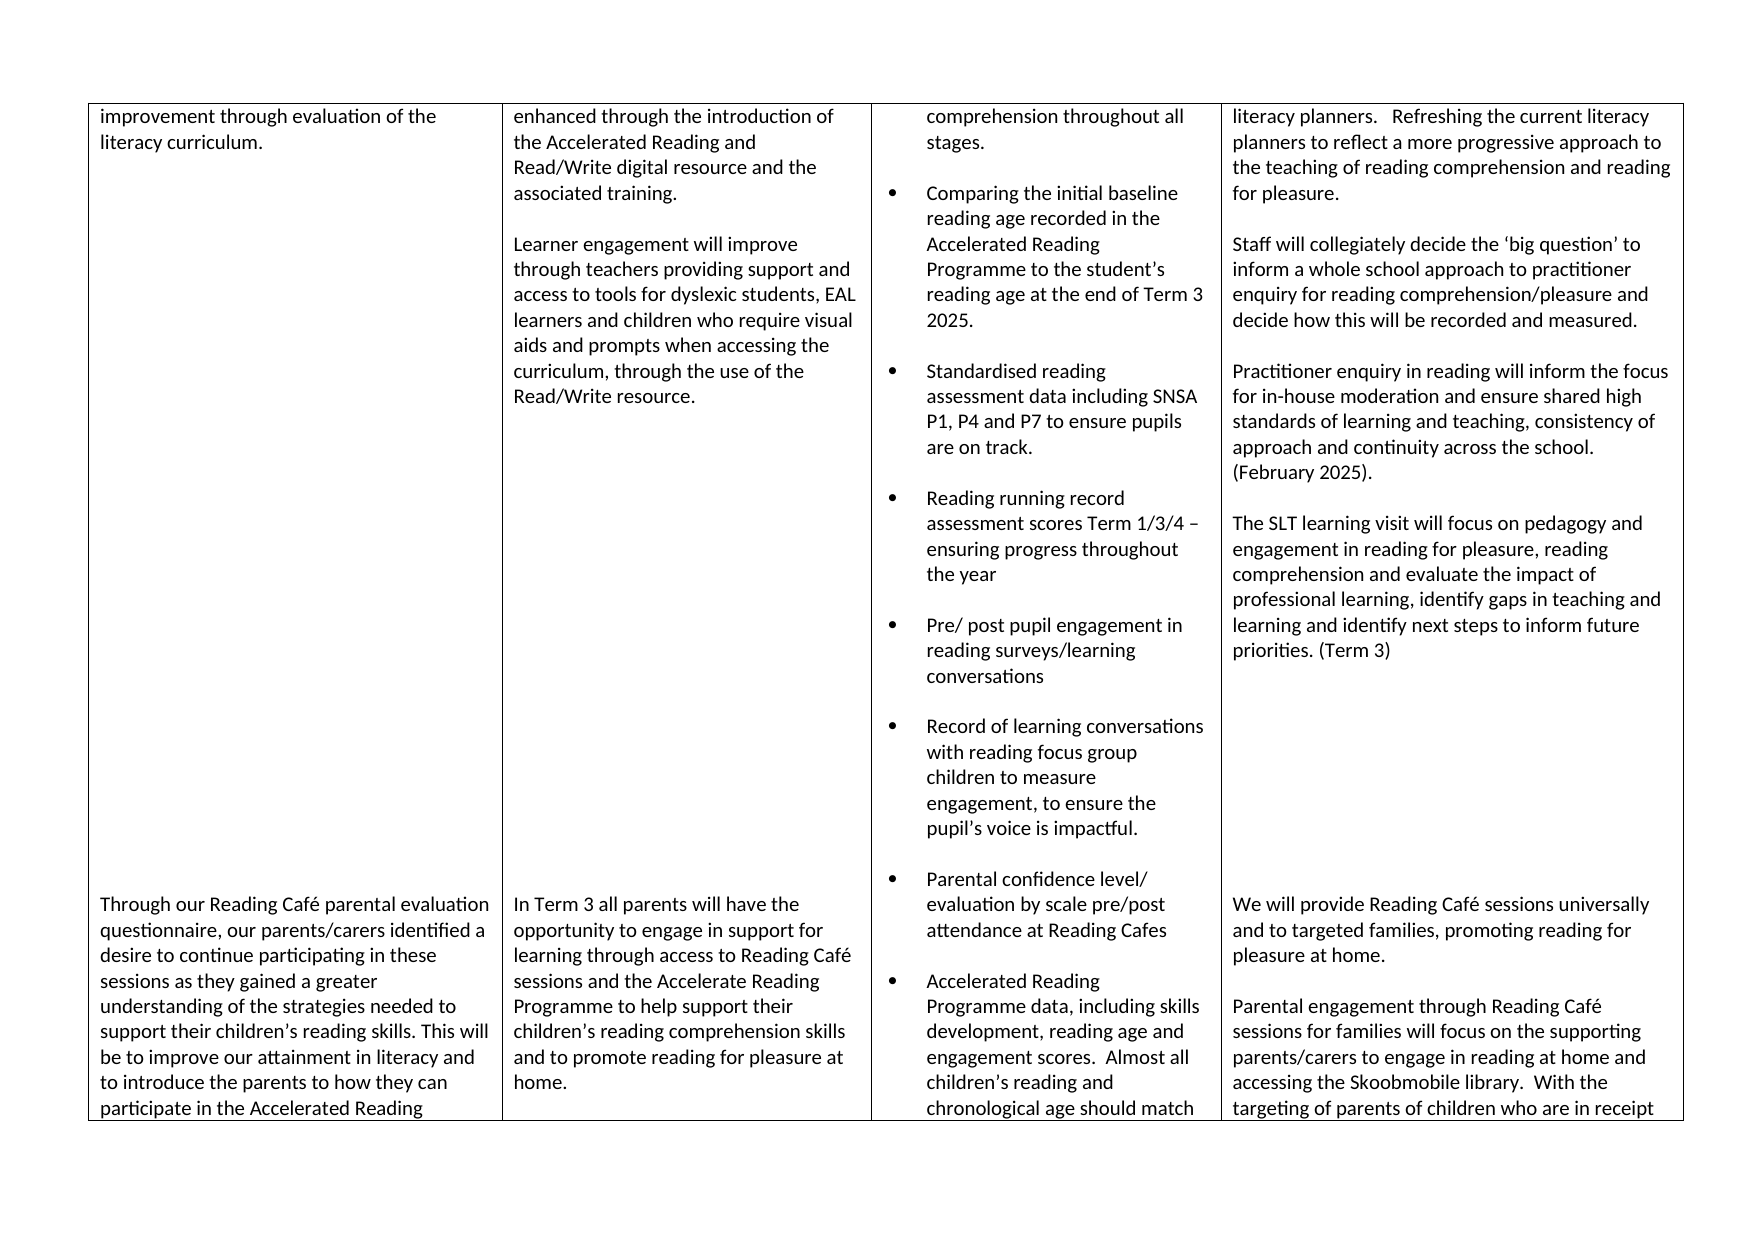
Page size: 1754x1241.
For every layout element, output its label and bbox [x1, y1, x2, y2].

table_cell [503, 104, 871, 1120]
table_cell [89, 104, 502, 1120]
table_cell [872, 104, 1221, 1120]
table_cell [1222, 104, 1683, 1120]
